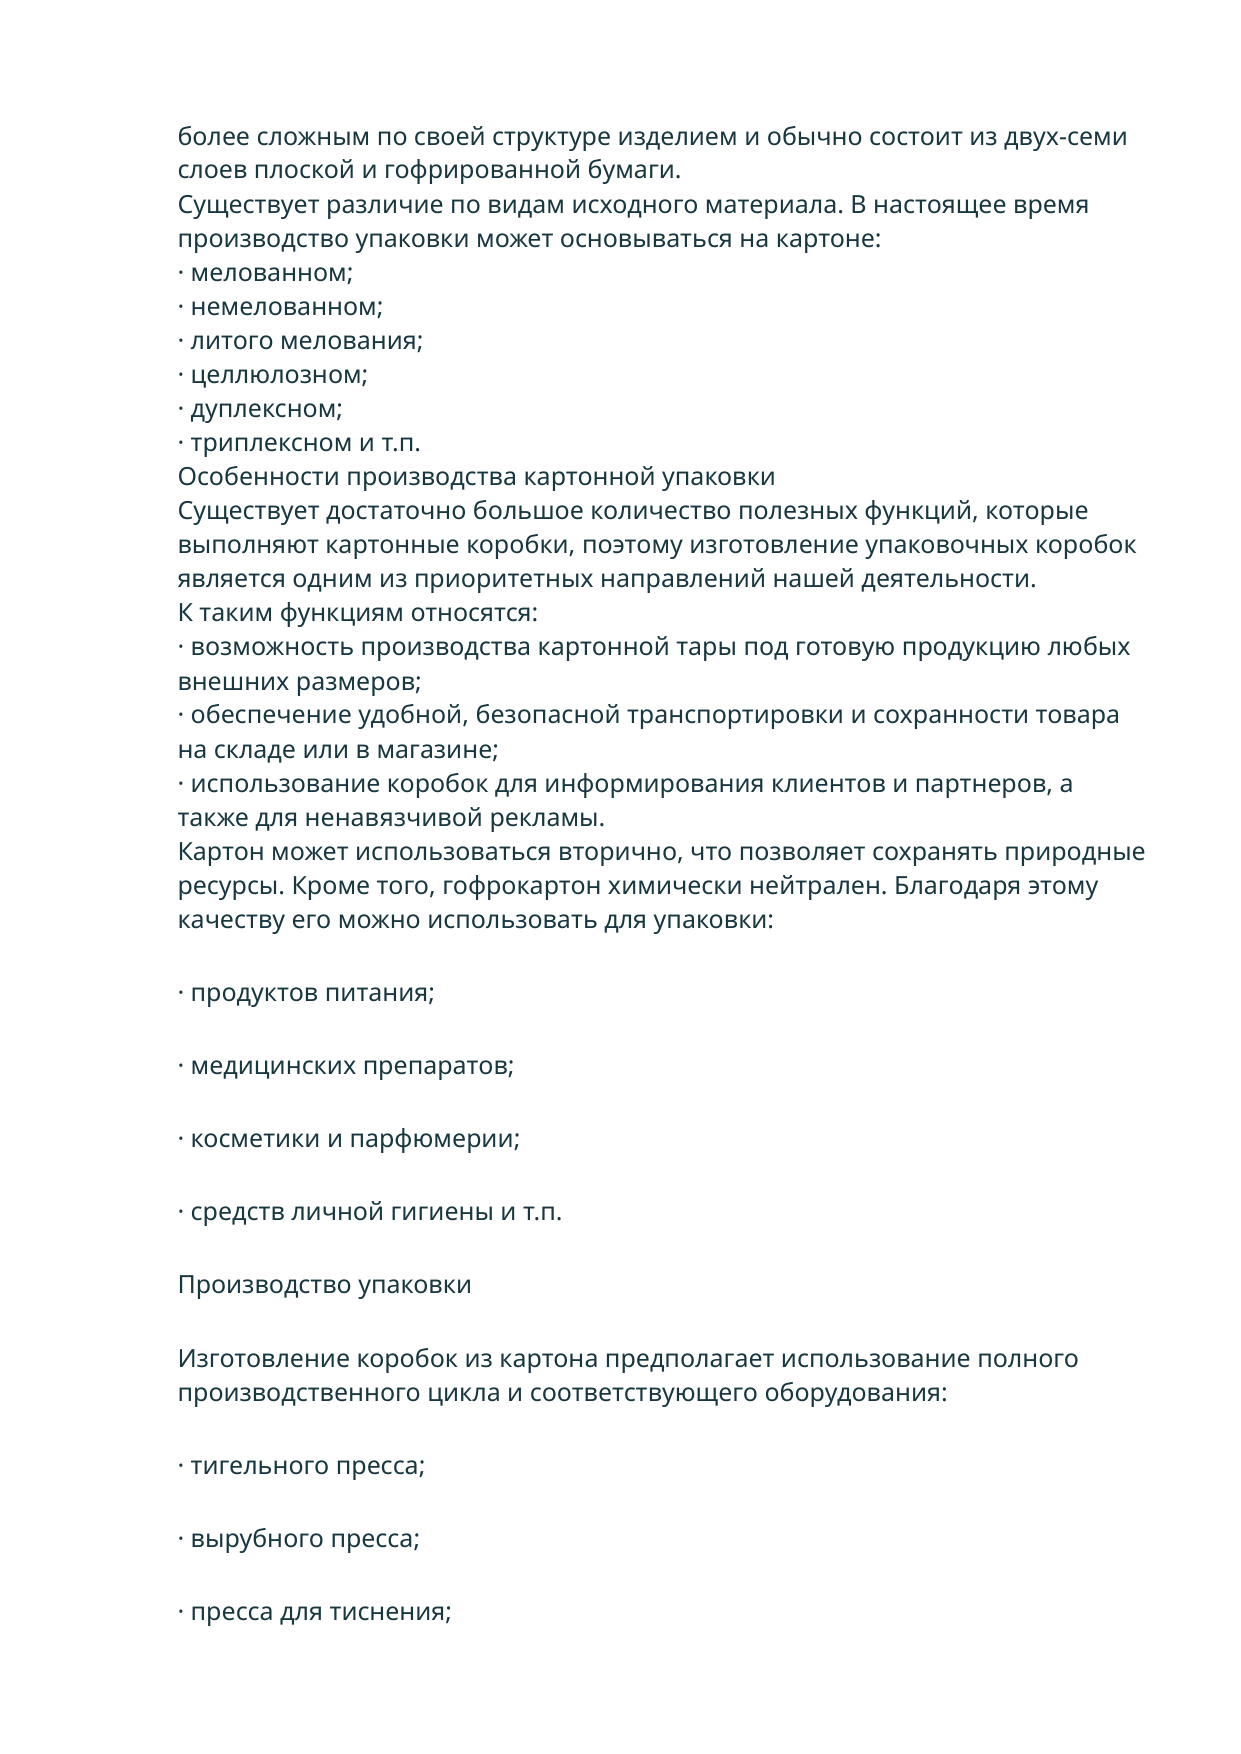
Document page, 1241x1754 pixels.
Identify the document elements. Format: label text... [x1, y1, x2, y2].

text · средств личной гигиены и т.п. [177, 1194, 1152, 1228]
text · пресса для тиснения; [177, 1594, 1152, 1628]
text Особенности производства картонной упаковки [177, 459, 1152, 493]
text К таким функциям относятся: [177, 595, 1152, 629]
text · целлюлозном; [177, 357, 1152, 391]
text · медицинских препаратов; [177, 1048, 1152, 1082]
text · дуплексном; [177, 391, 1152, 425]
text · использование коробок для информирования клиентов и партнеров, а также для ненавязчивой рекламы. [177, 765, 1152, 833]
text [177, 118, 1152, 186]
text · мелованном; [177, 254, 1152, 288]
text · возможность производства картонной тары под готовую продукцию любых внешних размеров; [177, 629, 1152, 697]
text · обеспечение удобной, безопасной транспортировки и сохранности товара на складе или в магазине; [177, 697, 1152, 765]
text · тигельного пресса; [177, 1447, 1152, 1482]
text · литого мелования; [177, 322, 1152, 357]
text Существует различие по видам исходного материала. В настоящее время производство упаковки может основываться на картоне: [177, 186, 1152, 254]
text Производство упаковки [177, 1267, 1152, 1301]
text Изготовление коробок из картона предполагает использование полного производственного цикла и соответствующего оборудования: [177, 1340, 1152, 1408]
text Картон может использоваться вторично, что позволяет сохранять природные ресурсы. Кроме того, гофрокартон химически нейтрален. Благодаря этому качеству его можно использовать для упаковки: [177, 833, 1152, 936]
text · немелованном; [177, 288, 1152, 322]
text · продуктов питания; [177, 975, 1152, 1009]
text · вырубного пресса; [177, 1521, 1152, 1555]
text · косметики и парфюмерии; [177, 1121, 1152, 1155]
text · триплексном и т.п. [177, 425, 1152, 459]
text Существует достаточно большое количество полезных функций, которые выполняют картонные коробки, поэтому изготовление упаковочных коробок является одним из приоритетных направлений нашей деятельности. [177, 493, 1152, 595]
